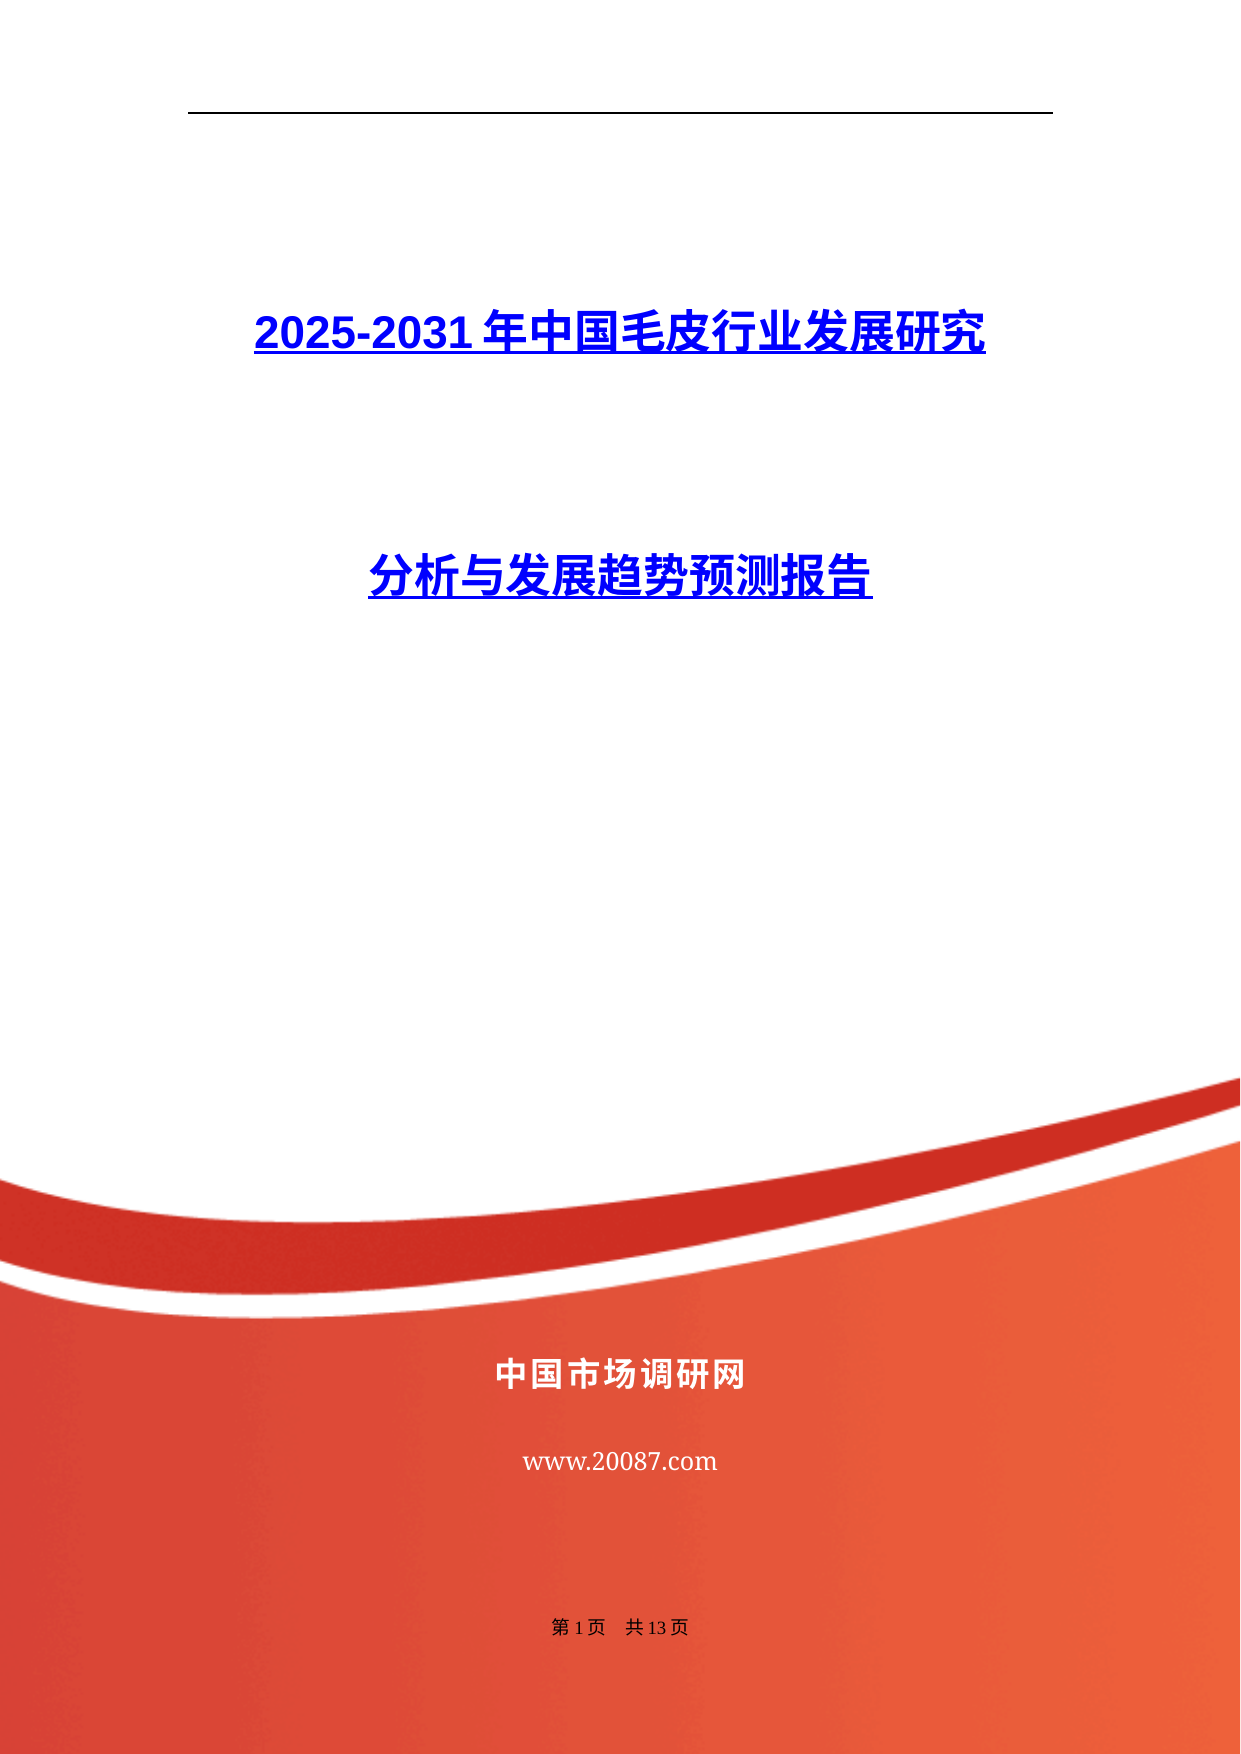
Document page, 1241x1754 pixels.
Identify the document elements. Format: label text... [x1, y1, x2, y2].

picture [0, 1006, 1241, 1754]
text www.20087.com [187, 1428, 1053, 1493]
table_header 2025-2031年中国毛皮行业发展研究分析与发展趋势预测报告 [188, 207, 1053, 773]
subtitle 中国市场调研网 [187, 1339, 1053, 1404]
